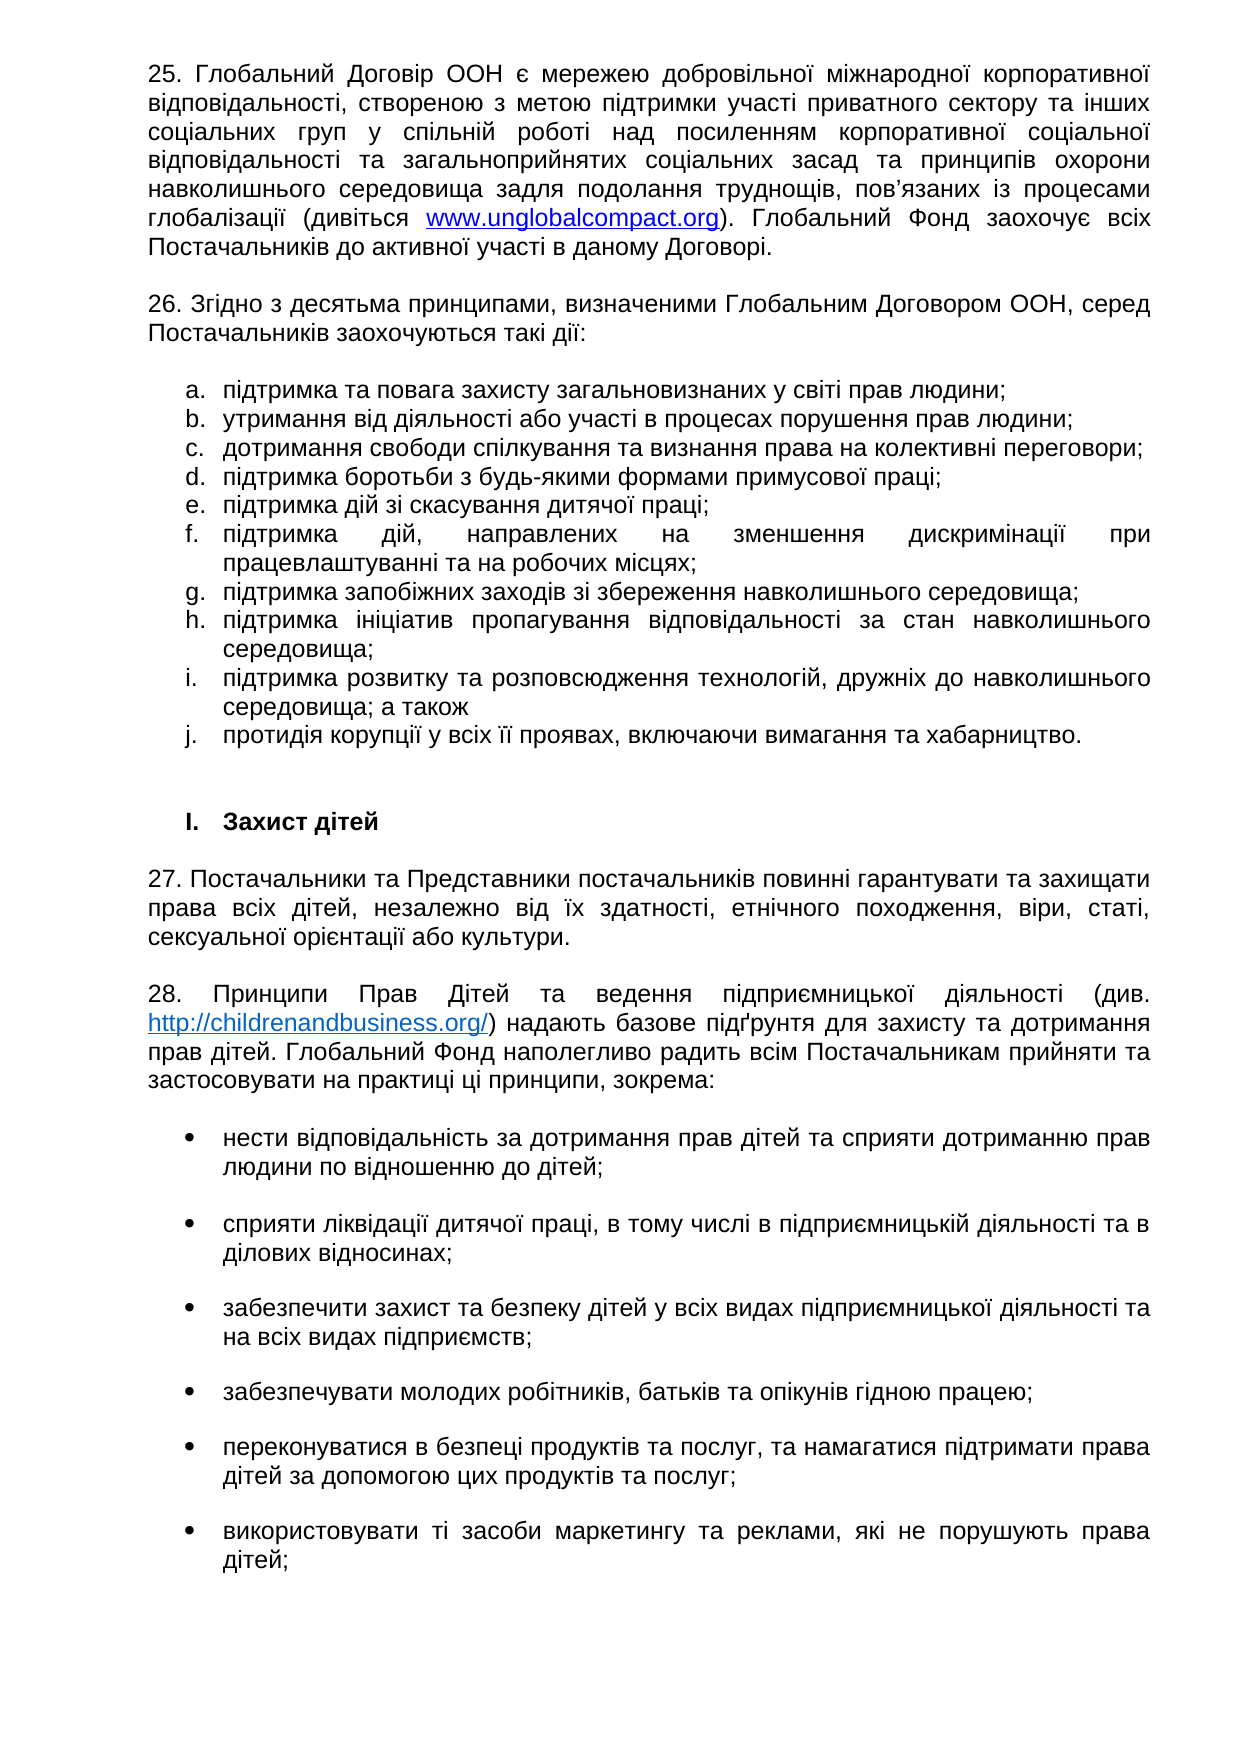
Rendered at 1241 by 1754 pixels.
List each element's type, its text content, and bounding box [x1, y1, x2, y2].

text 26. Згідно з десятьма принципами, визначеними Глобальним Договором ООН, серед Постачальників заохочуються такі дії: [148, 289, 1152, 347]
list підтримка ініціатив пропагування відповідальності за стан навколишнього середовища; [185, 605, 1152, 663]
list дотримання свободи спілкування та визнання права на колективні переговори; [185, 433, 1152, 462]
list використовувати ті засоби маркетингу та реклами, які не порушують права дітей; [185, 1516, 1152, 1574]
text 28. Принципи Прав Дітей та ведення підприємницької діяльності (див. http://childrenandbusiness.org/) надають базове підґрунтя для захисту та дотримання прав дітей. Глобальний Фонд наполегливо радить всім Постачальникам прийняти та застосовувати на практиці ці принципи, зокрема: [148, 979, 1152, 1094]
list нести відповідальність за дотримання прав дітей та сприяти дотриманню прав людини по відношенню до дітей; [185, 1123, 1152, 1181]
list забезпечити захист та безпеку дітей у всіх видах підприємницької діяльності та на всіх видах підприємств; [185, 1293, 1152, 1351]
list підтримка дій, направлених на зменшення дискримінації при працевлаштуванні та на робочих місцях; [185, 519, 1152, 577]
list утримання від діяльності або участі в процесах порушення прав людини; [185, 404, 1152, 433]
list забезпечувати молодих робітників, батьків та опікунів гідною працею; [185, 1377, 1152, 1406]
list підтримка дій зі скасування дитячої праці; [185, 490, 1152, 519]
text 25. Глобальний Договір ООН є мережею добровільної міжнародної корпоративної відповідальності, створеною з метою підтримки участі приватного сектору та інших соціальних груп у спільній роботі над посиленням корпоративної соціальної відповідальності та загальноприйнятих соціальних засад та принципів охорони навколишнього середовища задля подолання труднощів, пов’язаних із процесами глобалізації (дивіться www.unglobalcompact.org). Глобальний Фонд заохочує всіх Постачальників до активної участі в даному Договорі. [148, 59, 1152, 260]
list Захист дітей [185, 807, 1152, 835]
text 27. Постачальники та Представники постачальників повинні гарантувати та захищати права всіх дітей, незалежно від їх здатності, етнічного походження, віри, статі, сексуальної орієнтації або культури. [148, 864, 1152, 950]
list підтримка запобіжних заходів зі збереження навколишнього середовища; [185, 577, 1152, 605]
list підтримка боротьби з будь-якими формами примусової праці; [185, 462, 1152, 490]
list протидія корупції у всіх її проявах, включаючи вимагання та хабарництво. [185, 720, 1152, 749]
list підтримка та повага захисту загальновизнаних у світі прав людини; [185, 375, 1152, 404]
list переконуватися в безпеці продуктів та послуг, та намагатися підтримати права дітей за допомогою цих продуктів та послуг; [185, 1432, 1152, 1490]
list підтримка розвитку та розповсюдження технологій, дружніх до навколишнього середовища; а також [185, 663, 1152, 720]
list сприяти ліквідації дитячої праці, в тому числі в підприємницькій діяльності та в ділових відносинах; [185, 1209, 1152, 1267]
